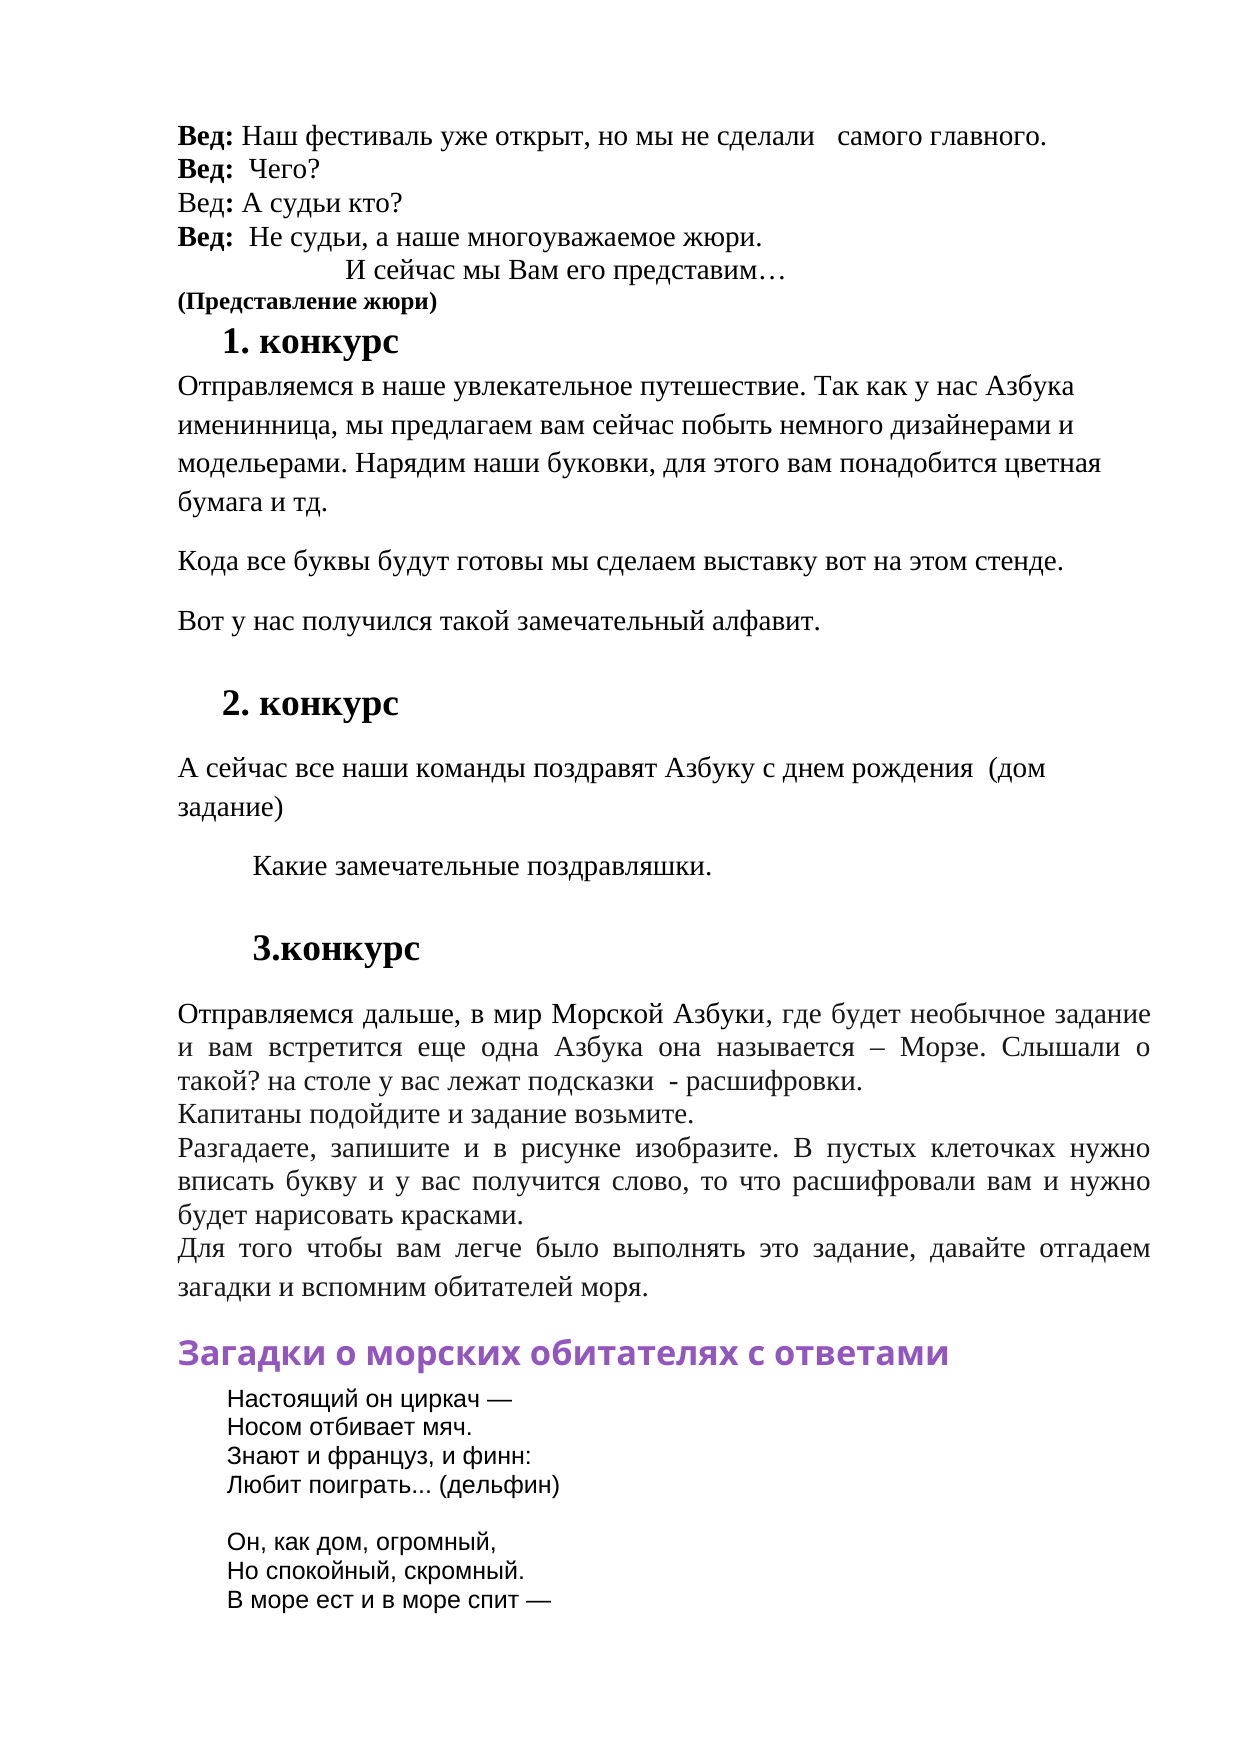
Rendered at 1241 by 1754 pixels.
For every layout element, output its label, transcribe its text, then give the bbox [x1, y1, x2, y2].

text Вед: А судьи кто? [177, 185, 1152, 219]
text Разгадаете, запишите и в рисунке изобразите. В пустых клеточках нужно вписать букву и у вас получится слово, то что расшифровали вам и нужно будет нарисовать красками. [177, 1130, 1152, 1231]
text Любит поиграть... (дельфин) [177, 1470, 1152, 1498]
text Но спокойный, скромный. [177, 1556, 1152, 1585]
text Капитаны подойдите и задание возьмите. [177, 1096, 1152, 1130]
text Вед: Наш фестиваль уже открыт, но мы не сделали самого главного. [177, 118, 1152, 152]
text Отправляемся в наше увлекательное путешествие. Так как у нас Азбука именинница, мы предлагаем вам сейчас побыть немного дизайнерами и модельерами. Нарядим наши буковки, для этого вам понадобится цветная бумага и тд. [177, 368, 1152, 518]
text В море ест и в море спит — [177, 1585, 1152, 1613]
text Настоящий он циркач — [177, 1383, 1152, 1412]
text Отправляемся дальше, в мир Морской Азбуки, где будет необычное задание и вам встретится еще одна Азбука она называется – Морзе. Слышали о такой? на столе у вас лежат подсказки - расшифровки. [177, 996, 1152, 1096]
text Загадки о морских обитателях с ответами [177, 1328, 1152, 1375]
text Вед: Чего? [177, 152, 1152, 185]
text Носом отбивает мяч. [177, 1412, 1152, 1441]
text И сейчас мы Вам его представим… [177, 252, 1152, 286]
text (Представление жюри) [177, 286, 1152, 314]
list конкурс [222, 319, 1152, 362]
list конкурс [222, 680, 1152, 723]
text А сейчас все наши команды поздравят Азбуку с днем рождения (дом задание) [177, 750, 1152, 822]
text Знают и француз, и финн: [177, 1441, 1152, 1470]
text Кода все буквы будут готовы мы сделаем выставку вот на этом стенде. [177, 543, 1152, 577]
text Вед: Не судьи, а наше многоуважаемое жюри. [177, 219, 1152, 252]
text Для того чтобы вам легче было выполнять это задание, давайте отгадаем загадки и вспомним обитателей моря. [177, 1231, 1152, 1303]
list Какие замечательные поздравляшки. [252, 848, 1152, 882]
text Он, как дом, огромный, [177, 1527, 1152, 1556]
list 3.конкурс [252, 925, 1152, 968]
list Вот у нас получился такой замечательный алфавит. [177, 603, 1152, 636]
